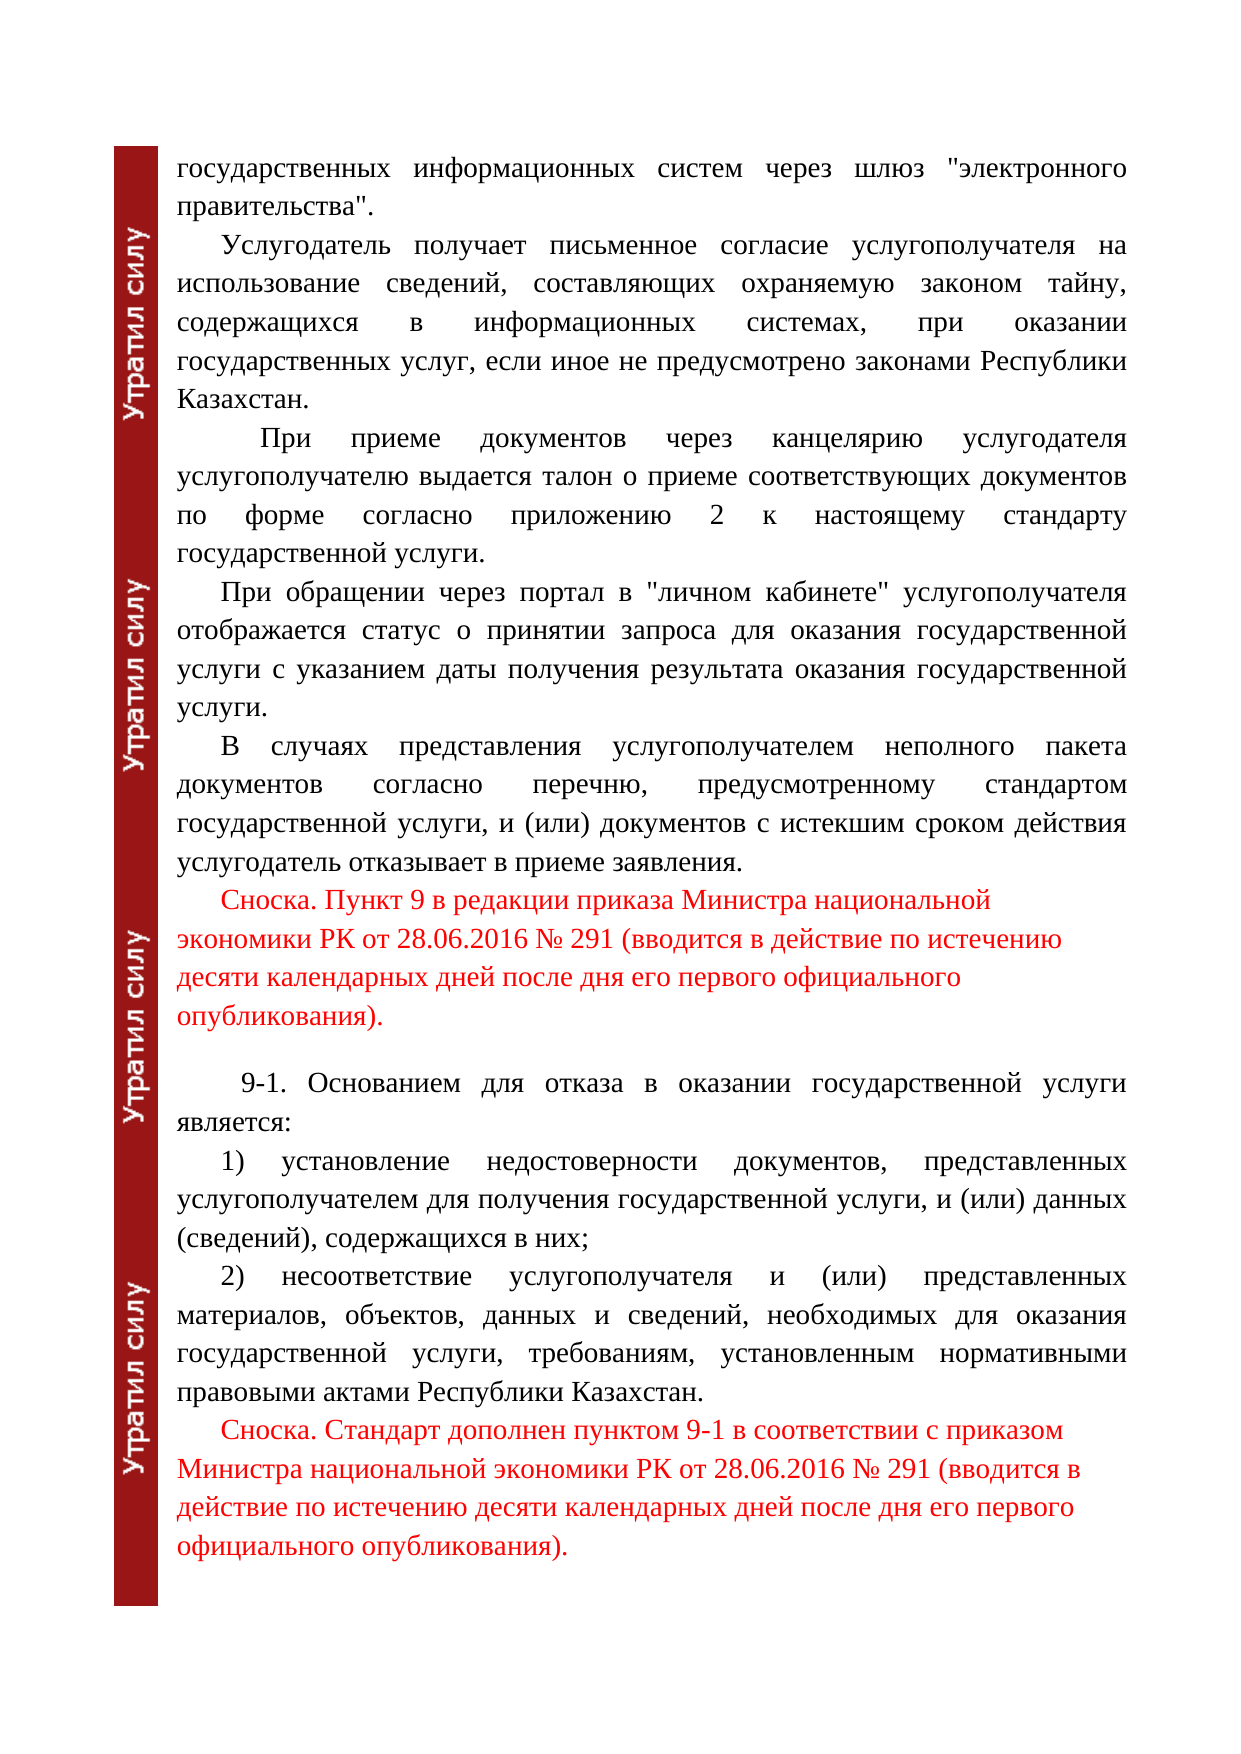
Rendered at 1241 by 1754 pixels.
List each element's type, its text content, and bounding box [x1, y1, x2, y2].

picture [114, 1062, 158, 1066]
picture [114, 1138, 158, 1143]
text Услугодатель получает письменное согласие услугополучателя на использование сведений, составляющих охраняемую законом тайну, содержащихся в информационных системах, при оказании государственных услуг, если иное не предусмотрено законами Республики Казахстан. [112, 227, 1128, 415]
picture [114, 146, 158, 150]
text Сноска. Пункт 9 в редакции приказа Министра национальной экономики РК от 28.06.2016 № 291 (вводится в действие по истечению десяти календарных дней после дня его первого официального опубликования). [112, 882, 1128, 1062]
text 9-1. Основанием для отказа в оказании государственной услуги является: [112, 1066, 1128, 1138]
picture [114, 877, 158, 882]
text При приеме документов через канцелярию услугодателя услугополучателю выдается талон о приеме соответствующих документов по форме согласно приложению 2 к настоящему стандарту государственной услуги. [112, 420, 1128, 569]
text 1) установление недостоверности документов, представленных услугополучателем для получения государственной услуги, и (или) данных (сведений), содержащихся в них; [112, 1143, 1128, 1253]
text При обращении через портал в "личном кабинете" услугополучателя отображается статус о принятии запроса для оказания государственной услуги с указанием даты получения результата оказания государственной услуги. [112, 574, 1128, 723]
picture [114, 222, 158, 227]
text Сноска. Стандарт дополнен пунктом 9-1 в соответствии с приказом Министра национальной экономики РК от 28.06.2016 № 291 (вводится в действие по истечению десяти календарных дней после дня его первого официального опубликования). [112, 1412, 1128, 1592]
text 2) несоответствие услугополучателя и (или) представленных материалов, объектов, данных и сведений, необходимых для оказания государственной услуги, требованиям, установленным нормативными правовыми актами Республики Казахстан. [112, 1258, 1128, 1407]
picture [114, 723, 158, 728]
picture [114, 415, 158, 420]
picture [114, 569, 158, 574]
text В случаях представления услугополучателем неполного пакета документов согласно перечню, предусмотренному стандартом государственной услуги, и (или) документов с истекшим сроком действия услугодатель отказывает в приеме заявления. [112, 728, 1128, 877]
picture [114, 1592, 158, 1606]
picture [114, 1407, 158, 1412]
picture [114, 1253, 158, 1258]
